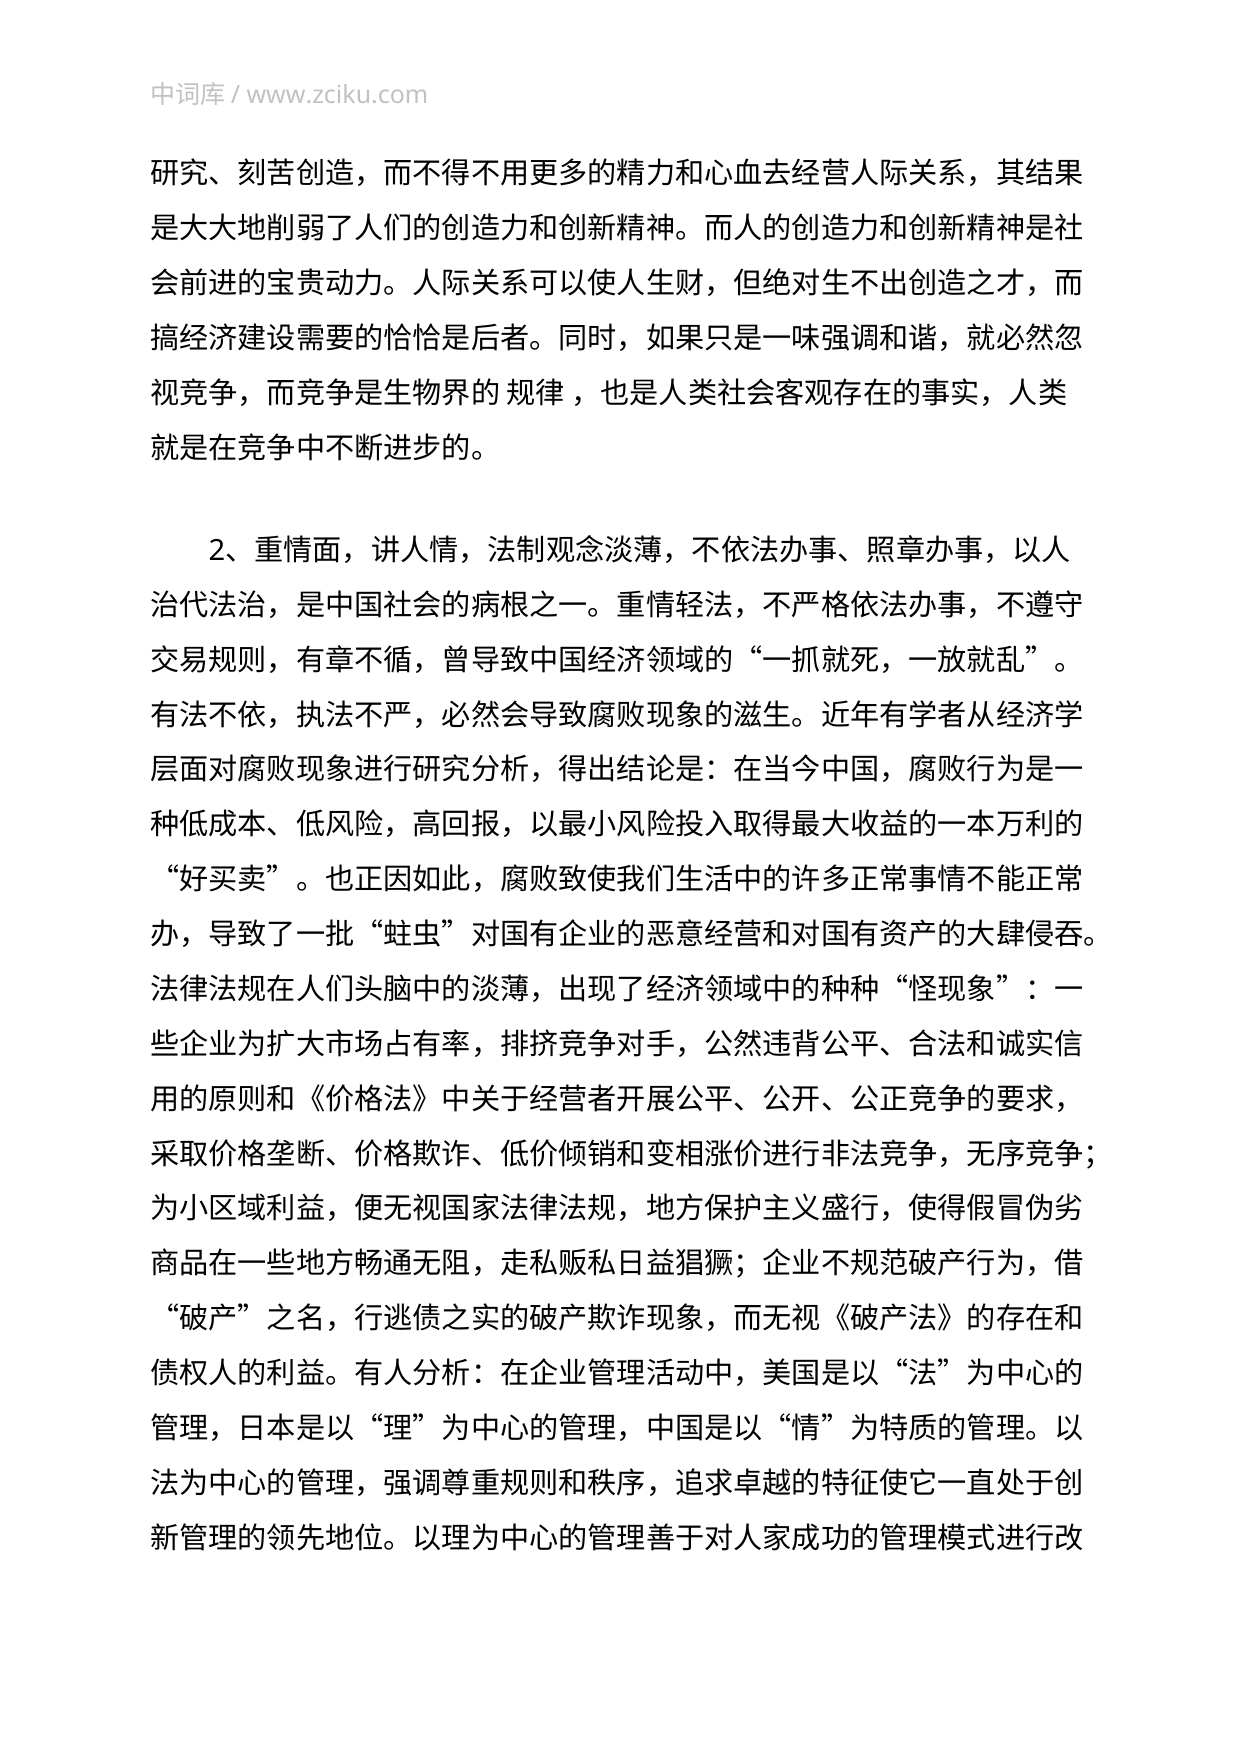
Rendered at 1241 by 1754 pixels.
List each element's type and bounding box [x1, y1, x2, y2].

text [150, 150, 1090, 467]
text [150, 526, 1090, 1557]
